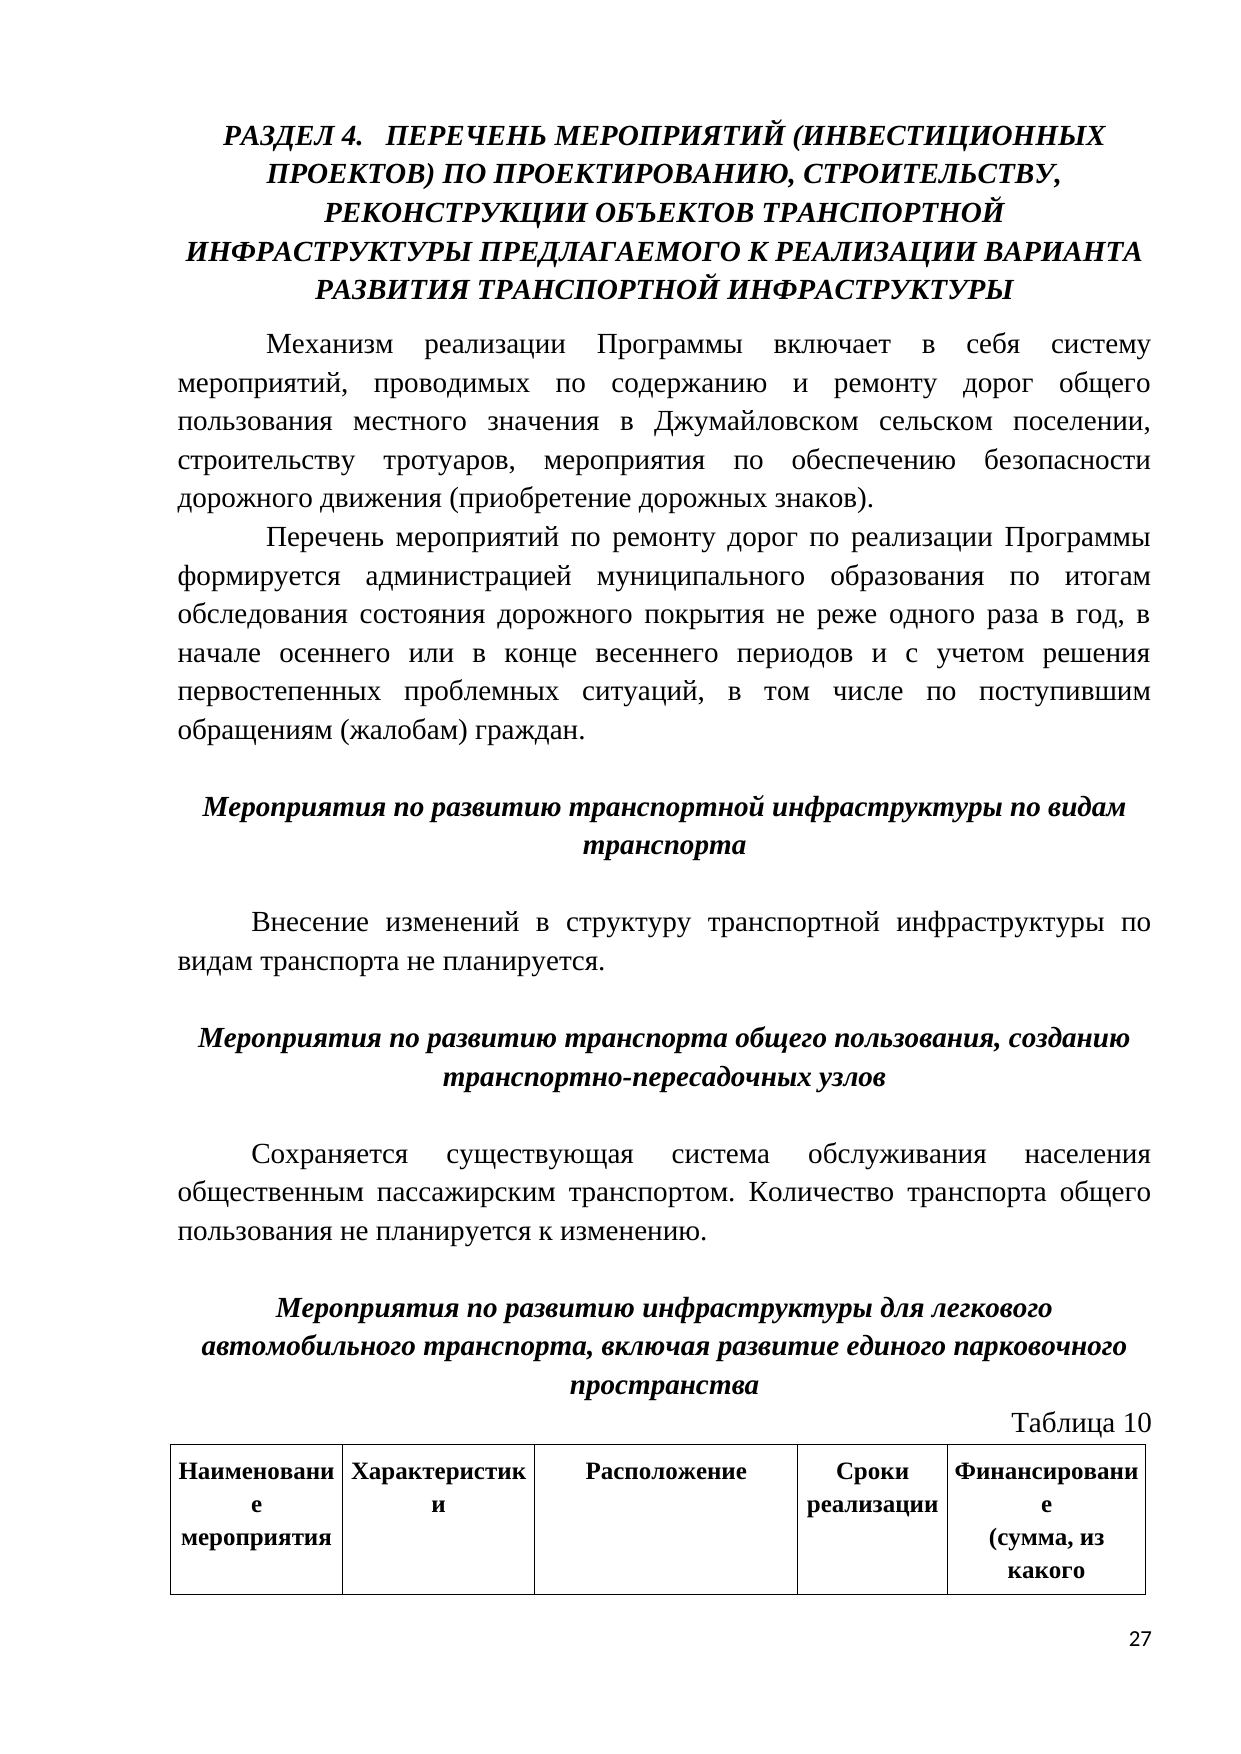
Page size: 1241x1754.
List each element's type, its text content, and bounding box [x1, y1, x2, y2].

text Мероприятия по развитию транспортной инфраструктуры по видам [177, 789, 1152, 822]
text Внесение изменений в структуру транспортной инфраструктуры по видам транспорта не планируется. [177, 904, 1152, 977]
table_header Расположение [535, 1445, 797, 1594]
text транспортно-пересадочных узлов [177, 1059, 1152, 1092]
text Мероприятия по развитию инфраструктуры для легкового [177, 1290, 1152, 1323]
table_header Сроки реализации [798, 1445, 947, 1594]
text Перечень мероприятий по ремонту дорог по реализации Программы формируется администрацией муниципального образования по итогам обследования состояния дорожного покрытия не реже одного раза в год, в начале осеннего или в конце весеннего периодов и с учетом решения первостепенных проблемных ситуаций, в том числе по поступившим обращениям (жалобам) граждан. [177, 519, 1152, 745]
text автомобильного транспорта, включая развитие единого парковочного пространства [177, 1328, 1152, 1401]
text Таблица 10 [177, 1406, 1152, 1439]
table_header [948, 1445, 1145, 1594]
text транспорта [177, 827, 1152, 861]
text Мероприятия по развитию транспорта общего пользования, созданию [177, 1020, 1152, 1054]
text Сохраняется существующая система обслуживания населения общественным пассажирским транспортом. Количество транспорта общего пользования не планируется к изменению. [177, 1136, 1152, 1246]
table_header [171, 1445, 342, 1594]
text РАЗДЕЛ 4. ПЕРЕЧЕНЬ МЕРОПРИЯТИЙ (ИНВЕСТИЦИОННЫХ ПРОЕКТОВ) ПО ПРОЕКТИРОВАНИЮ, СТРОИТЕЛЬСТВУ, РЕКОНСТРУКЦИИ ОБЪЕКТОВ ТРАНСПОРТНОЙ ИНФРАСТРУКТУРЫ ПРЕДЛАГАЕМОГО К РЕАЛИЗАЦИИ ВАРИАНТА РАЗВИТИЯ ТРАНСПОРТНОЙ ИНФРАСТРУКТУРЫ [177, 118, 1152, 306]
text Механизм реализации Программы включает в себя систему мероприятий, проводимых по содержанию и ремонту дорог общего пользования местного значения в Джумайловском сельском поселении, строительству тротуаров, мероприятия по обеспечению безопасности дорожного движения (приобретение дорожных знаков). [177, 326, 1152, 514]
table_header Характеристики [343, 1445, 534, 1594]
